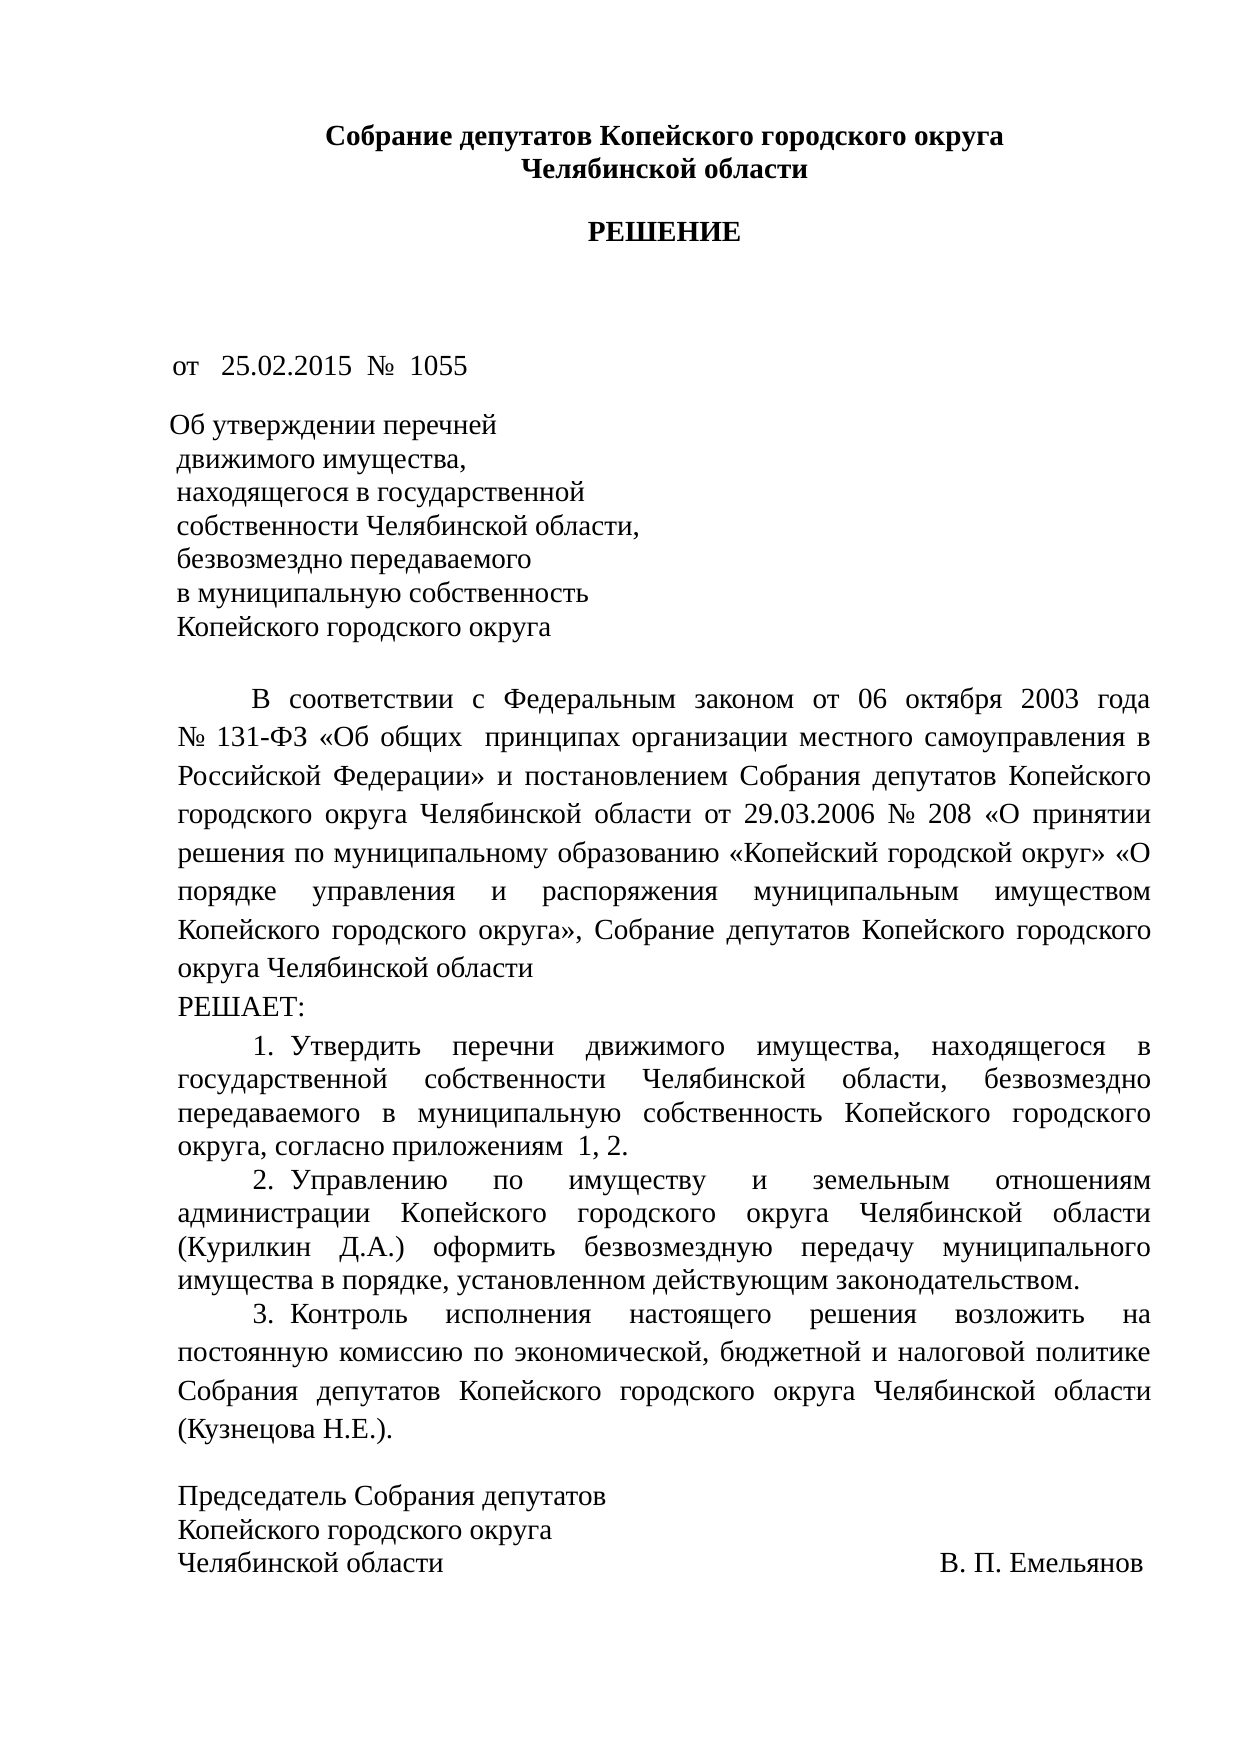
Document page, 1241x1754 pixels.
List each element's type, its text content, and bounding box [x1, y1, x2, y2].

text безвозмездно передаваемого [140, 542, 1152, 575]
text РЕШЕНИЕ [177, 214, 1152, 247]
text собственности Челябинской области, [140, 508, 1152, 542]
text 1. Утвердить перечни движимого имущества, находящегося в государственной собственности Челябинской области, безвозмездно передаваемого в муниципальную собственность Копейского городского округа, согласно приложениям 1, 2. [177, 1028, 1152, 1162]
text РЕШАЕТ: [177, 989, 1152, 1023]
text 3. Контроль исполнения настоящего решения возложить на постоянную комиссию по экономической, бюджетной и налоговой политике Собрания депутатов Копейского городского округа Челябинской области (Кузнецова Н.Е.). [177, 1296, 1152, 1445]
text Копейского городского округа [177, 1512, 1152, 1545]
text Собрание депутатов Копейского городского округа Челябинской области [177, 118, 1152, 185]
text В соответствии с Федеральным законом от 06 октября 2003 года № 131-ФЗ «Об общих принципах организации местного самоуправления в Российской Федерации» и постановлением Собрания депутатов Копейского городского округа Челябинской области от 29.03.2006 № 208 «О принятии решения по муниципальному образованию «Копейский городской округ» «О порядке управления и распоряжения муниципальным имуществом Копейского городского округа», Собрание депутатов Копейского городского округа Челябинской области [177, 681, 1152, 984]
text Челябинской области В. П. Емельянов [177, 1545, 1152, 1579]
text Копейского городского округа [140, 609, 1152, 642]
text находящегося в государственной [140, 474, 1152, 508]
text в муниципальную собственность [140, 575, 1152, 609]
text Об утверждении перечней [140, 407, 1152, 441]
text от 25.02.2015 № 1055 [121, 348, 1152, 382]
text движимого имущества, [140, 441, 1152, 474]
text Председатель Собрания депутатов [177, 1450, 1152, 1512]
text 2. Управлению по имуществу и земельным отношениям администрации Копейского городского округа Челябинской области (Курилкин Д.А.) оформить безвозмездную передачу муниципального имущества в порядке, установленном действующим законодательством. [177, 1162, 1152, 1296]
